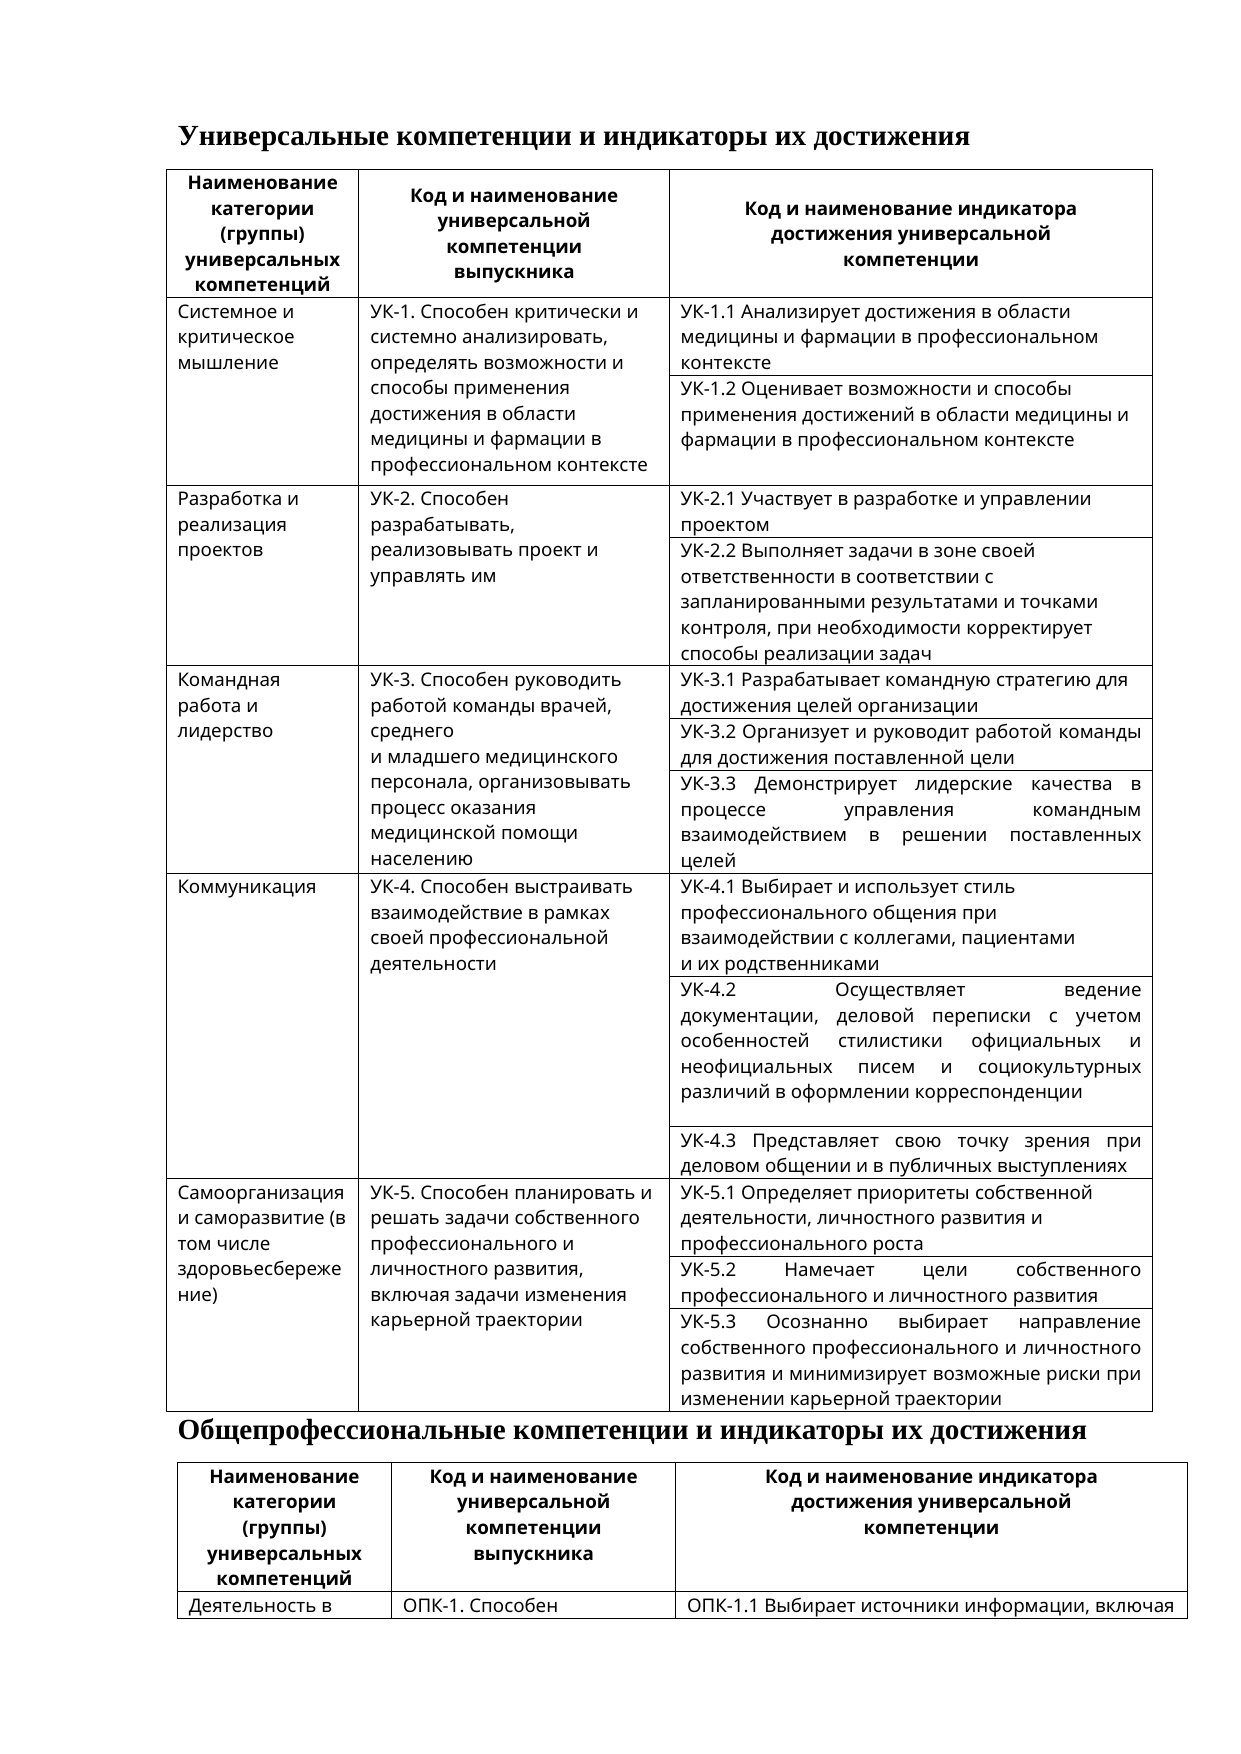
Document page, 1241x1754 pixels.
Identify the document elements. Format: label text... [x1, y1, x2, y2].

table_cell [676, 1592, 1187, 1617]
table_header Код и наименование универсальной компетенции выпускника [392, 1463, 675, 1591]
table_cell УК-3.2 Организует и руководит работой команды для достижения поставленной цели [670, 719, 1152, 769]
table_cell Разработка и реализация проектов [167, 486, 358, 665]
table_cell УК-3.1 Разрабатывает командную стратегию для достижения целей организации [670, 666, 1152, 717]
table_cell УК-4.3 Представляет свою точку зрения при деловом общении и в публичных выступлениях [670, 1127, 1152, 1178]
table_cell УК-4.1 Выбирает и использует стиль профессионального общения при взаимодействии с коллегами, пациентами и их родственниками [670, 874, 1152, 976]
table_header Код и наименование универсальной компетенции выпускника [359, 170, 669, 297]
text Общепрофессиональные компетенции и индикаторы их достижения [177, 1412, 1152, 1445]
table_cell УК-3. Способен руководить работой команды врачей, среднего и младшего медицинского персонала, организовывать процесс оказания медицинской помощи населению [359, 666, 669, 873]
table_cell УК-1. Способен критически и системно анализировать, определять возможности и способы применения достижения в области медицины и фармации в профессиональном контексте [359, 298, 669, 484]
table_cell УК-4. Способен выстраивать взаимодействие в рамках своей профессиональной деятельности [359, 874, 669, 1178]
table_header Наименование категории (группы) универсальных компетенций [178, 1463, 391, 1591]
table_header Код и наименование индикатора достижения универсальной компетенции [670, 170, 1152, 297]
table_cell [392, 1592, 675, 1617]
table_cell Коммуникация [167, 874, 358, 1178]
table_cell УК-5.2 Намечает цели собственного профессионального и личностного развития [670, 1257, 1152, 1308]
table_cell УК-2.2 Выполняет задачи в зоне своей ответственности в соответствии с запланированными результатами и точками контроля, при необходимости корректирует способы реализации задач [670, 538, 1152, 665]
table_cell УК-1.1 Анализирует достижения в области медицины и фармации в профессиональном контексте [670, 298, 1152, 375]
table_header Код и наименование индикатора достижения универсальной компетенции [676, 1463, 1187, 1591]
table_cell УК-4.2 Осуществляет ведение документации, деловой переписки с учетом особенностей стилистики официальных и неофициальных писем и социокультурных различий в оформлении корреспонденции [670, 977, 1152, 1126]
table_header Наименование категории (группы) универсальных компетенций [167, 170, 358, 297]
text Универсальные компетенции и индикаторы их достижения [177, 118, 1152, 152]
table_cell Системное и критическое мышление [167, 298, 358, 484]
table_cell УК-3.3 Демонстрирует лидерские качества в процессе управления командным взаимодействием в решении поставленных целей [670, 771, 1152, 873]
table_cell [178, 1592, 391, 1617]
table_cell УК-5.3 Осознанно выбирает направление собственного профессионального и личностного развития и минимизирует возможные риски при изменении карьерной траектории [670, 1309, 1152, 1411]
table_cell Командная работа и лидерство [167, 666, 358, 873]
table_cell УК-1.2 Оценивает возможности и способы применения достижений в области медицины и фармации в профессиональном контексте [670, 376, 1152, 484]
table_cell УК-5.1 Определяет приоритеты собственной деятельности, личностного развития и профессионального роста [670, 1179, 1152, 1256]
table_cell УК-2. Способен разрабатывать, реализовывать проект и управлять им [359, 486, 669, 665]
table_cell УК-5. Способен планировать и решать задачи собственного профессионального и личностного развития, включая задачи изменения карьерной траектории [359, 1179, 669, 1411]
table_cell УК-2.1 Участвует в разработке и управлении проектом [670, 486, 1152, 537]
table_cell Самоорганизация и саморазвитие (в том числе здоровьесбережение) [167, 1179, 358, 1411]
